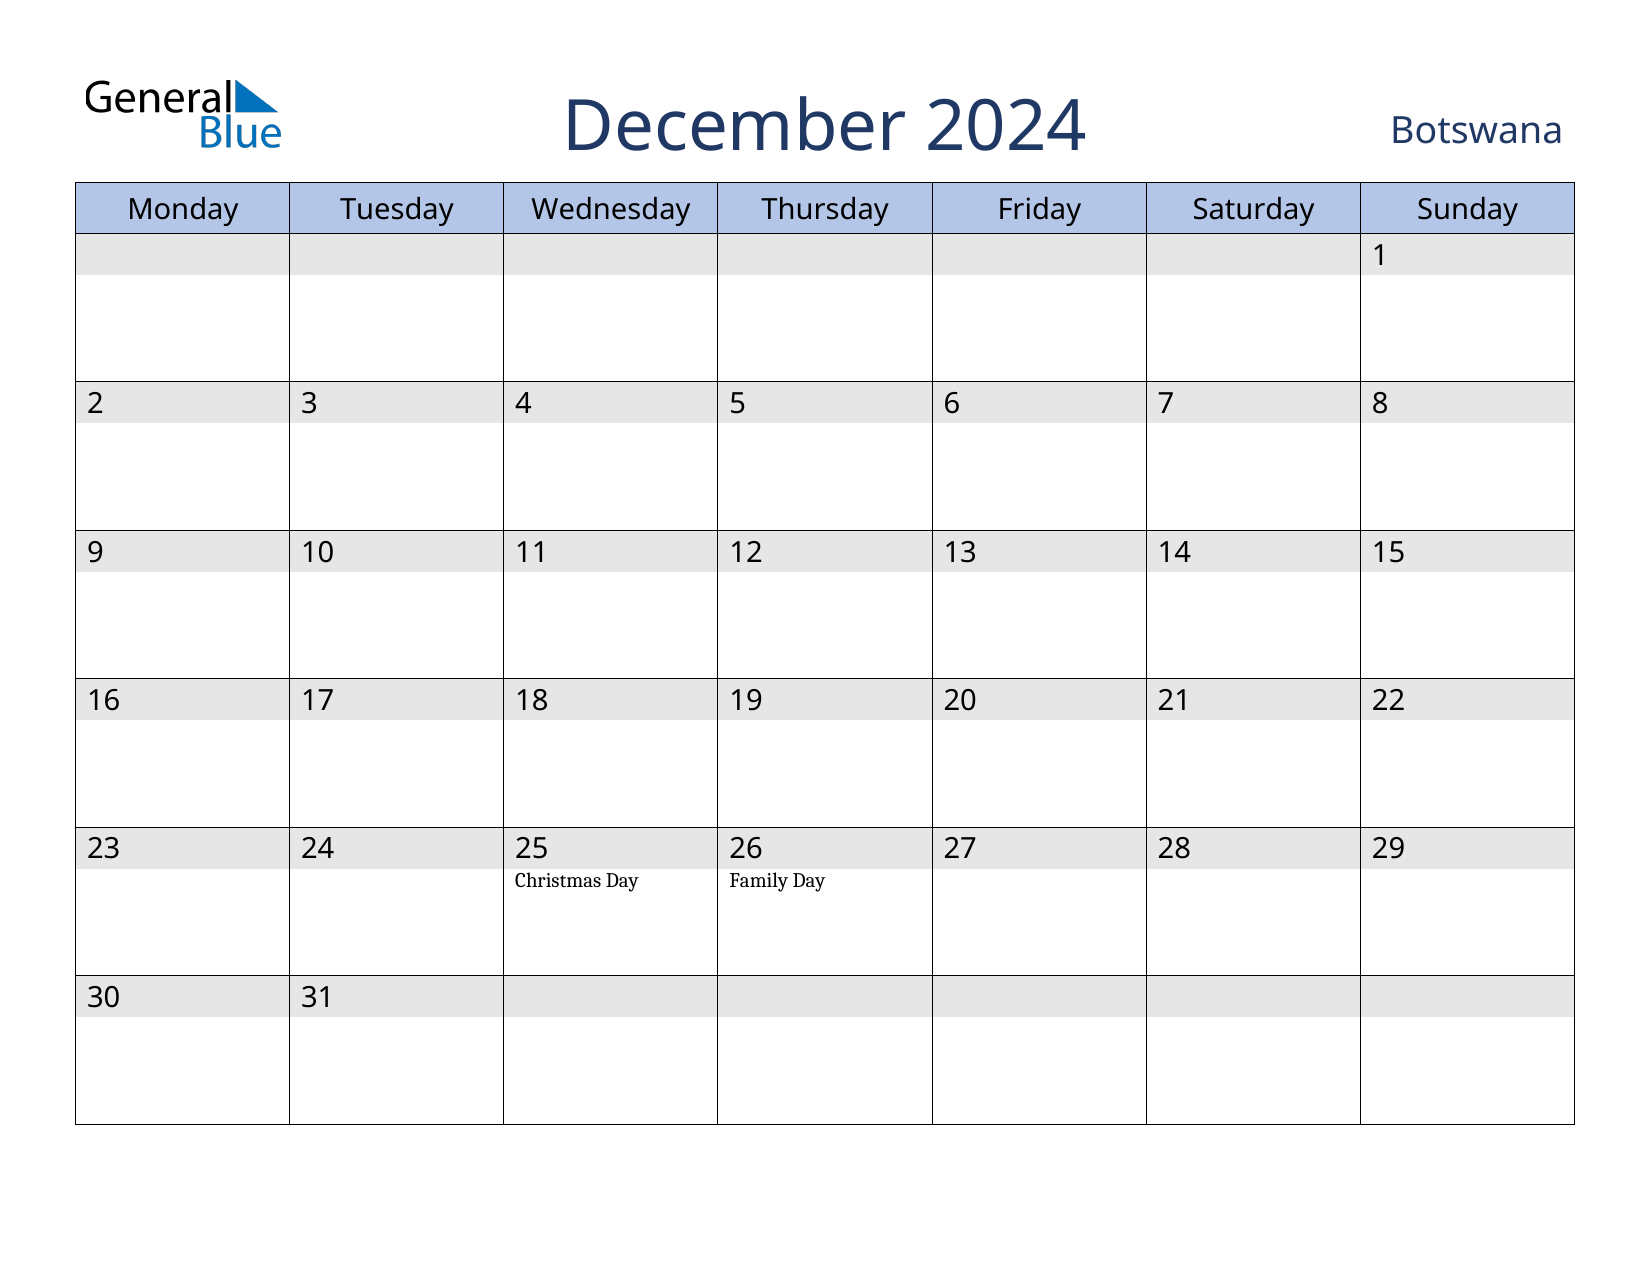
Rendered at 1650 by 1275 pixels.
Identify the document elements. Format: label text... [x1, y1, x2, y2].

table_cell [76, 275, 289, 381]
table_cell [1361, 423, 1574, 530]
table_cell [1147, 1017, 1360, 1123]
table_cell [1147, 869, 1360, 975]
table_cell 9 [76, 531, 289, 572]
table_cell [1361, 720, 1574, 827]
table_cell [504, 720, 717, 827]
table_cell 8 [1361, 382, 1574, 423]
table_cell [718, 423, 932, 530]
table_cell [290, 1017, 503, 1123]
table_cell 14 [1147, 531, 1360, 572]
table_cell [504, 976, 717, 1017]
table_cell [1147, 572, 1360, 678]
table_cell [504, 572, 717, 678]
table_cell [290, 720, 503, 827]
table_cell 25 [504, 828, 717, 869]
table_cell [76, 572, 289, 678]
table_cell Sunday [1361, 183, 1574, 233]
table_cell 22 [1361, 679, 1574, 720]
table_cell [76, 234, 289, 275]
table_cell Saturday [1147, 183, 1360, 233]
table_cell Monday [76, 183, 289, 233]
table_cell [718, 1017, 932, 1123]
table_cell 18 [504, 679, 717, 720]
table_cell [504, 275, 717, 381]
table_cell 26 [718, 828, 932, 869]
table_cell 6 [933, 382, 1146, 423]
table_cell Family Day [718, 869, 932, 975]
table_cell Tuesday [290, 183, 503, 233]
table_cell [933, 572, 1146, 678]
table_cell 1 [1361, 234, 1574, 275]
table_cell 31 [290, 976, 503, 1017]
table_cell [76, 1017, 289, 1123]
table_cell 11 [504, 531, 717, 572]
table_cell Thursday [718, 183, 932, 233]
table_cell [933, 720, 1146, 827]
table_cell 28 [1147, 828, 1360, 869]
table_cell 12 [718, 531, 932, 572]
table_cell 15 [1361, 531, 1574, 572]
table_cell [933, 869, 1146, 975]
table_cell [290, 275, 503, 381]
table_cell 5 [718, 382, 932, 423]
table_cell 16 [76, 679, 289, 720]
table_cell 2 [76, 382, 289, 423]
table_cell [76, 423, 289, 530]
table_cell 23 [76, 828, 289, 869]
table_cell [1361, 1017, 1574, 1123]
table_cell 24 [290, 828, 503, 869]
table_cell Wednesday [504, 183, 717, 233]
table_cell 27 [933, 828, 1146, 869]
table_cell [1147, 720, 1360, 827]
table_cell 20 [933, 679, 1146, 720]
table_cell [933, 1017, 1146, 1123]
table_header December 2024 [504, 75, 1146, 182]
table_cell [1147, 275, 1360, 381]
table_cell [718, 720, 932, 827]
table_cell 10 [290, 531, 503, 572]
table_cell [1361, 572, 1574, 678]
table_cell [290, 869, 503, 975]
table_cell [504, 234, 717, 275]
table_cell Friday [933, 183, 1146, 233]
table_header Botswana [1146, 75, 1574, 182]
table_cell [1361, 275, 1574, 381]
table_cell [290, 423, 503, 530]
table_cell [76, 720, 289, 827]
table_cell [1147, 234, 1360, 275]
table_cell [718, 234, 932, 275]
table_cell [504, 1017, 717, 1123]
table_cell [290, 234, 503, 275]
table_cell 13 [933, 531, 1146, 572]
table_cell [1147, 423, 1360, 530]
table_cell [933, 275, 1146, 381]
table_cell [1147, 976, 1360, 1017]
table_cell 17 [290, 679, 503, 720]
table_cell 21 [1147, 679, 1360, 720]
table_cell 4 [504, 382, 717, 423]
table_cell 3 [290, 382, 503, 423]
table_cell [718, 976, 932, 1017]
table_cell [1361, 869, 1574, 975]
table_cell [1361, 976, 1574, 1017]
table_cell 19 [718, 679, 932, 720]
table_cell [933, 423, 1146, 530]
table_cell [933, 976, 1146, 1017]
table_cell [76, 869, 289, 975]
table_cell [933, 234, 1146, 275]
picture [86, 80, 281, 148]
table_cell [718, 275, 932, 381]
table_cell 30 [76, 976, 289, 1017]
table_cell [290, 572, 503, 678]
table_header [76, 75, 503, 182]
table_cell 7 [1147, 382, 1360, 423]
table_cell 29 [1361, 828, 1574, 869]
table_cell [718, 572, 932, 678]
table_cell Christmas Day [504, 869, 717, 975]
table_cell [504, 423, 717, 530]
